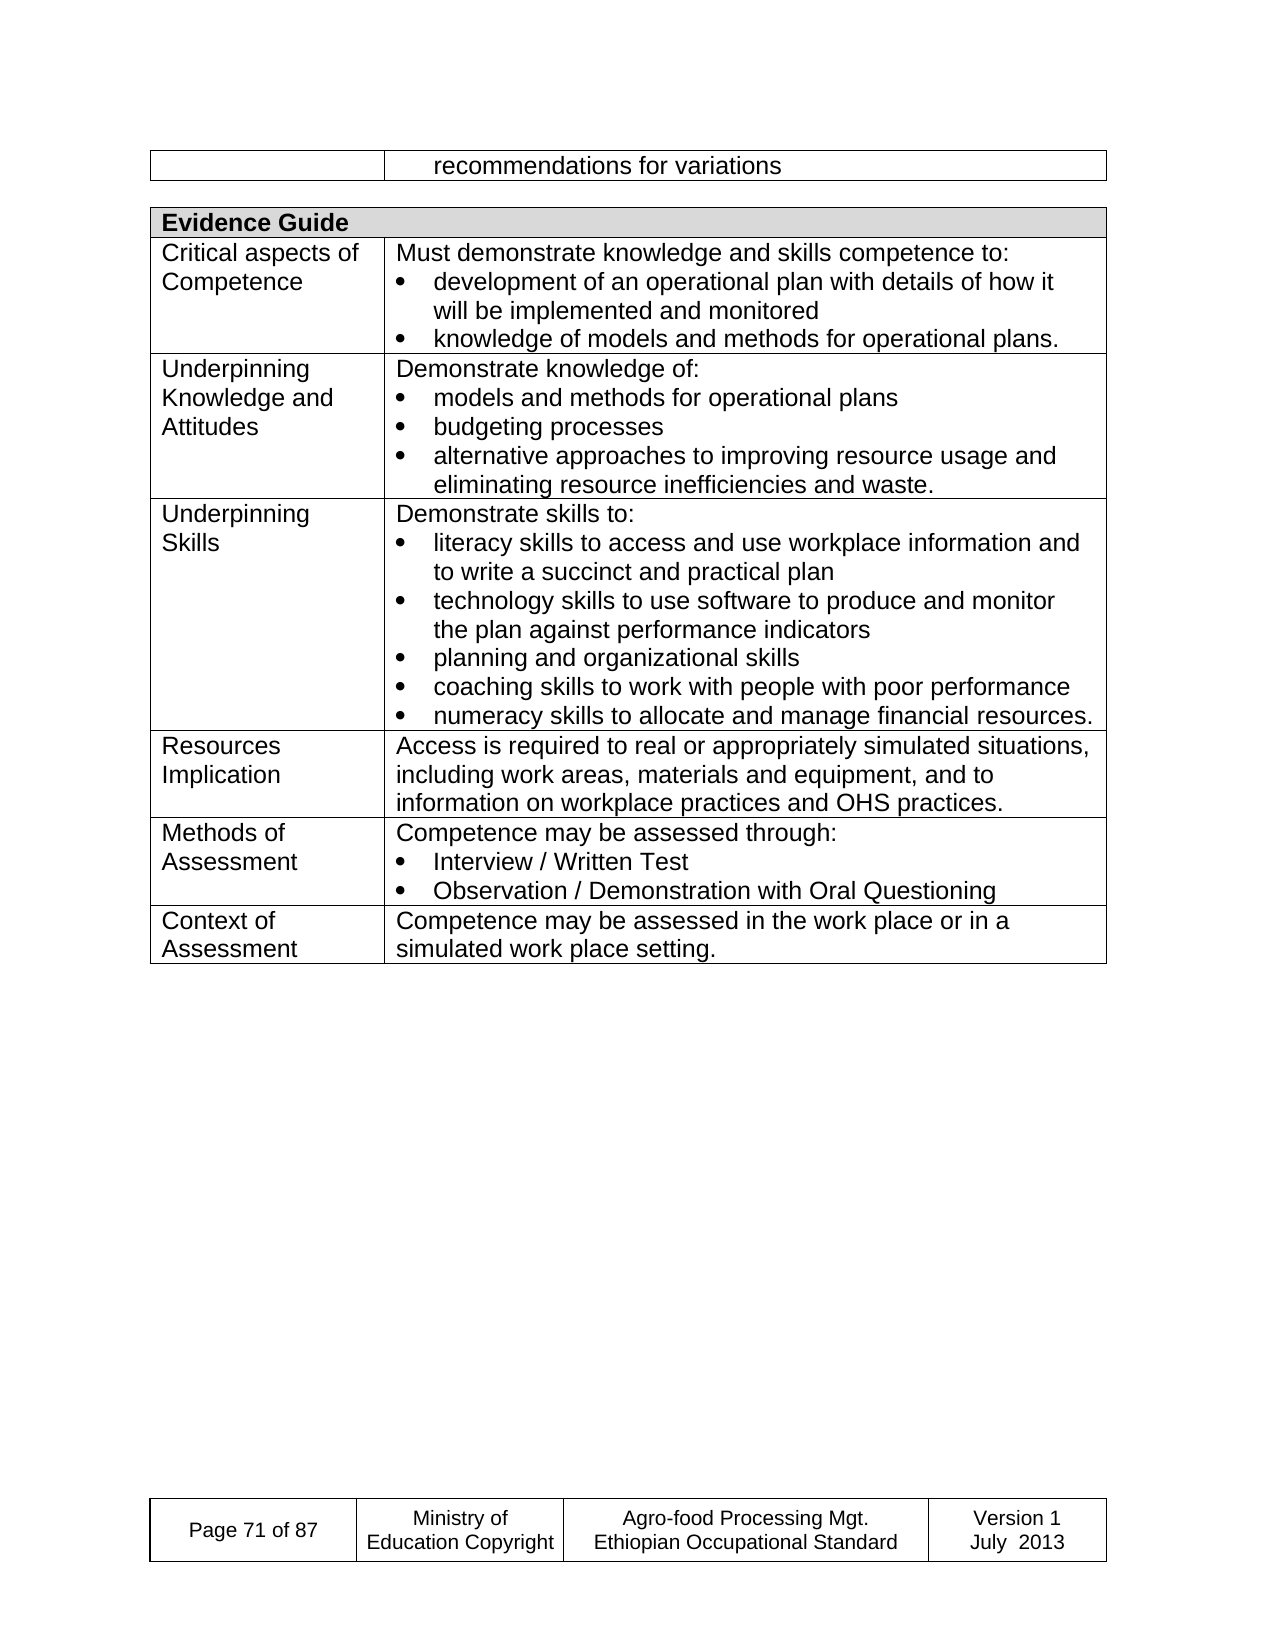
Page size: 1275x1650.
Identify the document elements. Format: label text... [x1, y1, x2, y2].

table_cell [385, 151, 1106, 180]
table_cell Must demonstrate knowledge and skills competence to: development of an operational plan with details of how it will be implemented and monitored knowledge of models and methods for operational plans. [385, 238, 1106, 353]
table_cell Methods of Assessment [151, 818, 384, 905]
table_cell Demonstrate knowledge of: models and methods for operational plans budgeting processes alternative approaches to improving resource usage and eliminating resource inefficiencies and waste. [385, 354, 1106, 498]
table_cell Underpinning Knowledge and Attitudes [151, 354, 384, 498]
table_cell Context of Assessment [151, 906, 384, 963]
table_cell Demonstrate skills to: literacy skills to access and use workplace information and to write a succinct and practical plan technology skills to use software to produce and monitor the plan against performance indicators planning and organizational skills coaching skills to work with people with poor performance numeracy skills to allocate and manage financial resources. [385, 499, 1106, 730]
table_cell Underpinning Skills [151, 499, 384, 730]
table_cell Competence may be assessed in the work place or in a simulated work place setting. [385, 906, 1106, 963]
table_header Evidence Guide [151, 208, 1106, 237]
table_cell Competence may be assessed through: Interview / Written Test Observation / Demonstration with Oral Questioning [385, 818, 1106, 905]
table_cell Critical aspects of Competence [151, 238, 384, 353]
table_cell Access is required to real or appropriately simulated situations, including work areas, materials and equipment, and to information on workplace practices and OHS practices. [385, 731, 1106, 817]
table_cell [151, 151, 384, 180]
table_cell Resources Implication [151, 731, 384, 817]
